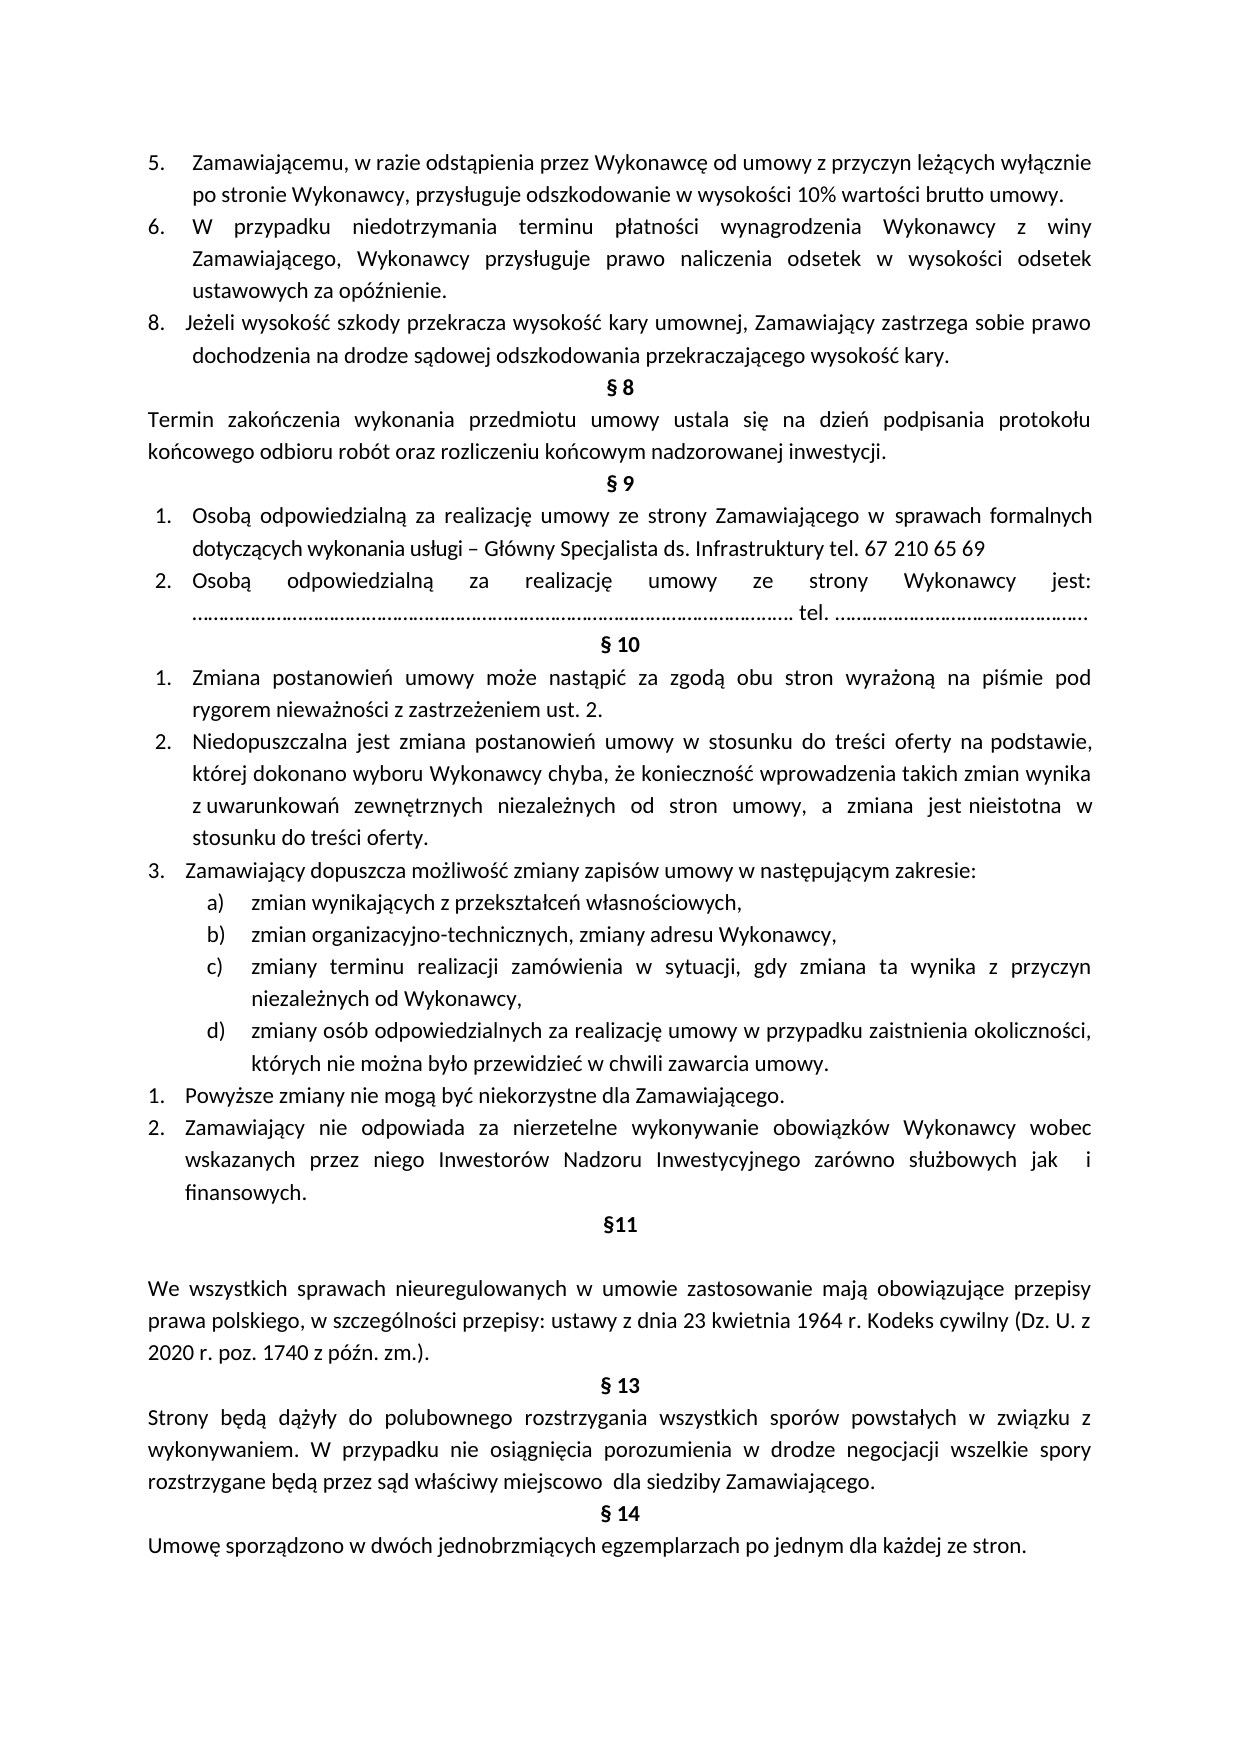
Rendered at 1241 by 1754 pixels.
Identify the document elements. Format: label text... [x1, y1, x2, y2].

list Niedopuszczalna jest zmiana postanowień umowy w stosunku do treści oferty na podstawie, której dokonano wyboru Wykonawcy chyba, że konieczność wprowadzenia takich zmian wynika z uwarunkowań zewnętrznych niezależnych od stron umowy, a zmiana jest nieistotna w stosunku do treści oferty. [154, 727, 1093, 852]
list zmian organizacyjno-technicznych, zmiany adresu Wykonawcy, [207, 920, 1093, 948]
list W przypadku niedotrzymania terminu płatności wynagrodzenia Wykonawcy z winy Zamawiającego, Wykonawcy przysługuje prawo naliczenia odsetek w wysokości odsetek ustawowych za opóźnienie. [148, 212, 1093, 304]
list Zamawiający nie odpowiada za nierzetelne wykonywanie obowiązków Wykonawcy wobec wskazanych przez niego Inwestorów Nadzoru Inwestycyjnego zarówno służbowych jak i finansowych. [148, 1113, 1093, 1206]
text § 9 [148, 469, 1093, 497]
list zmian wynikających z przekształceń własnościowych, [207, 888, 1093, 916]
list Zamawiający dopuszcza możliwość zmiany zapisów umowy w następującym zakresie: [148, 856, 1093, 884]
text Termin zakończenia wykonania przedmiotu umowy ustala się na dzień podpisania protokołu końcowego odbioru robót oraz rozliczeniu końcowym nadzorowanej inwestycji. [148, 405, 1093, 465]
list Zmiana postanowień umowy może nastąpić za zgodą obu stron wyrażoną na piśmie pod rygorem nieważności z zastrzeżeniem ust. 2. [154, 663, 1093, 723]
text § 13 [148, 1371, 1093, 1399]
text Umowę sporządzono w dwóch jednobrzmiących egzemplarzach po jednym dla każdej ze stron. [148, 1532, 1093, 1560]
list zmiany osób odpowiedzialnych za realizację umowy w przypadku zaistnienia okoliczności, których nie można było przewidzieć w chwili zawarcia umowy. [207, 1017, 1093, 1077]
list zmiany terminu realizacji zamówienia w sytuacji, gdy zmiana ta wynika z przyczyn niezależnych od Wykonawcy, [207, 952, 1093, 1012]
text § 8 [148, 373, 1093, 401]
text We wszystkich sprawach nieuregulowanych w umowie zastosowanie mają obowiązujące przepisy prawa polskiego, w szczególności przepisy: ustawy z dnia 23 kwietnia 1964 r. Kodeks cywilny (Dz. U. z 2020 r. poz. 1740 z późn. zm.). [148, 1274, 1093, 1367]
text Strony będą dążyły do polubownego rozstrzygania wszystkich sporów powstałych w związku z wykonywaniem. W przypadku nie osiągnięcia porozumienia w drodze negocjacji wszelkie spory rozstrzygane będą przez sąd właściwy miejscowo dla siedziby Zamawiającego. [148, 1403, 1093, 1495]
list Osobą odpowiedzialną za realizację umowy ze strony Zamawiającego w sprawach formalnych dotyczących wykonania usługi – Główny Specjalista ds. Infrastruktury tel. 67 210 65 69 [154, 502, 1093, 562]
list Osobą odpowiedzialną za realizację umowy ze strony Wykonawcy jest: ………………………………………………………………………………………………..…. tel. ………………………………………… [154, 566, 1093, 626]
text §11 [148, 1210, 1093, 1238]
list Powyższe zmiany nie mogą być niekorzystne dla Zamawiającego. [148, 1081, 1093, 1109]
text § 10 [148, 630, 1093, 658]
list Zamawiającemu, w razie odstąpienia przez Wykonawcę od umowy z przyczyn leżących wyłącznie po stronie Wykonawcy, przysługuje odszkodowanie w wysokości 10% wartości brutto umowy. [148, 148, 1093, 208]
text 8. Jeżeli wysokość szkody przekracza wysokość kary umownej, Zamawiający zastrzega sobie prawo dochodzenia na drodze sądowej odszkodowania przekraczającego wysokość kary. [148, 308, 1093, 369]
text § 14 [148, 1499, 1093, 1527]
